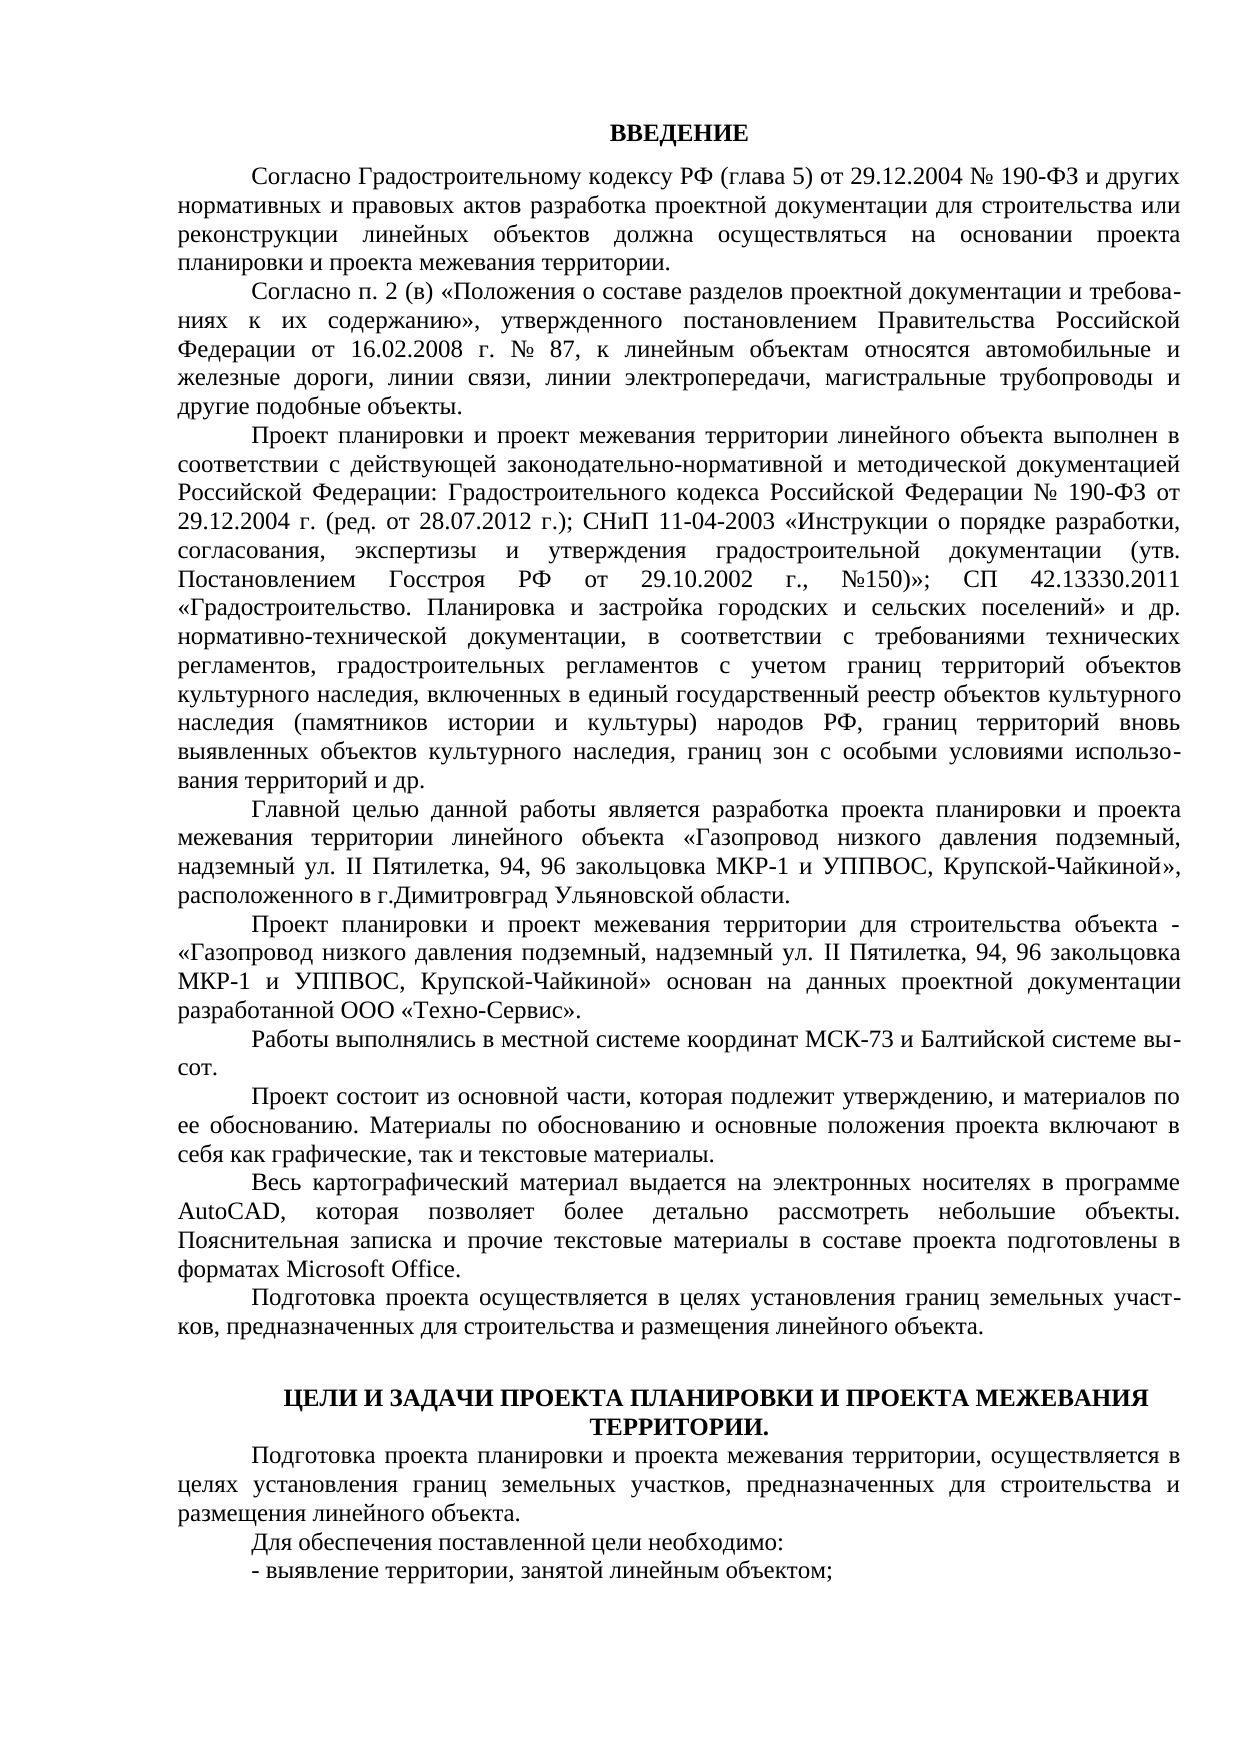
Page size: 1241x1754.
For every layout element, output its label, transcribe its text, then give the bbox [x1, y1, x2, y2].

text Согласно Градостроительному кодексу РФ (глава 5) от 29.12.2004 № 190-ФЗ и других нормативных и правовых актов разработка проектной документации для строительства или реконструкции линейных объектов должна осуществляться на основании проекта планировки и проекта межевания территории. [177, 161, 1181, 276]
text Работы выполнялись в местной системе координат МСК-73 и Балтийской системе высот. [177, 1024, 1181, 1081]
text Подготовка проекта планировки и проекта межевания территории, осуществляется в целях установления границ земельных участков, предназначенных для строительства и размещения линейного объекта. [177, 1441, 1181, 1527]
text Согласно п. 2 (в) «Положения о составе разделов проектной документации и требованиях к их содержанию», утвержденного постановлением Правительства Российской Федерации от 16.02.2008 г. № 87, к линейным объектам относятся автомобильные и железные дороги, линии связи, линии электропередачи, магистральные трубопроводы и другие подобные объекты. [177, 276, 1181, 420]
text Главной целью данной работы является разработка проекта планировки и проекта межевания территории линейного объекта «Газопровод низкого давления подземный, надземный ул. II Пятилетка, 94, 96 закольцовка МКР-1 и УППВОС, Крупской-Чайкиной», расположенного в г.Димитровград Ульяновской области. [177, 794, 1181, 909]
text Весь картографический материал выдается на электронных носителях в программе AutoCAD, которая позволяет более детально рассмотреть небольшие объекты. Пояснительная записка и прочие текстовые материалы в составе проекта подготовлены в форматах Microsoft Office. [177, 1167, 1181, 1282]
text - выявление территории, занятой линейным объектом; [177, 1556, 1181, 1584]
subtitle ВВЕДЕНИЕ [177, 118, 1181, 147]
text Для обеспечения поставленной цели необходимо: [177, 1527, 1181, 1556]
text Подготовка проекта осуществляется в целях установления границ земельных участков, предназначенных для строительства и размещения линейного объекта. [177, 1282, 1181, 1340]
subtitle ЦЕЛИ И ЗАДАЧИ ПРОЕКТА ПЛАНИРОВКИ И ПРОЕКТА МЕЖЕВАНИЯ ТЕРРИТОРИИ. [177, 1383, 1181, 1441]
text Проект планировки и проект межевания территории линейного объекта выполнен в соответствии с действующей законодательно-нормативной и методической документацией Российской Федерации: Градостроительного кодекса Российской Федерации № 190-ФЗ от 29.12.2004 г. (ред. от 28.07.2012 г.); СНиП 11-04-2003 «Инструкции о порядке разработки, согласования, экспертизы и утверждения градостроительной документации (утв. Постановлением Госстроя РФ от 29.10.2002 г., №150)»; СП 42.13330.2011 «Градостроительство. Планировка и застройка городских и сельских поселений» и др. нормативно-технической документации, в соответствии с требованиями технических регламентов, градостроительных регламентов с учетом границ территорий объектов культурного наследия, включенных в единый государственный реестр объектов культурного наследия (памятников истории и культуры) народов РФ, границ территорий вновь выявленных объектов культурного наследия, границ зон с особыми условиями использования территорий и др. [177, 420, 1181, 794]
text Проект планировки и проект межевания территории для строительства объекта - «Газопровод низкого давления подземный, надземный ул. II Пятилетка, 94, 96 закольцовка МКР-1 и УППВОС, Крупской-Чайкиной» основан на данных проектной документации разработанной ООО «Техно-Сервис». [177, 909, 1181, 1024]
text Проект состоит из основной части, которая подлежит утверждению, и материалов по ее обоснованию. Материалы по обоснованию и основные положения проекта включают в себя как графические, так и текстовые материалы. [177, 1081, 1181, 1167]
